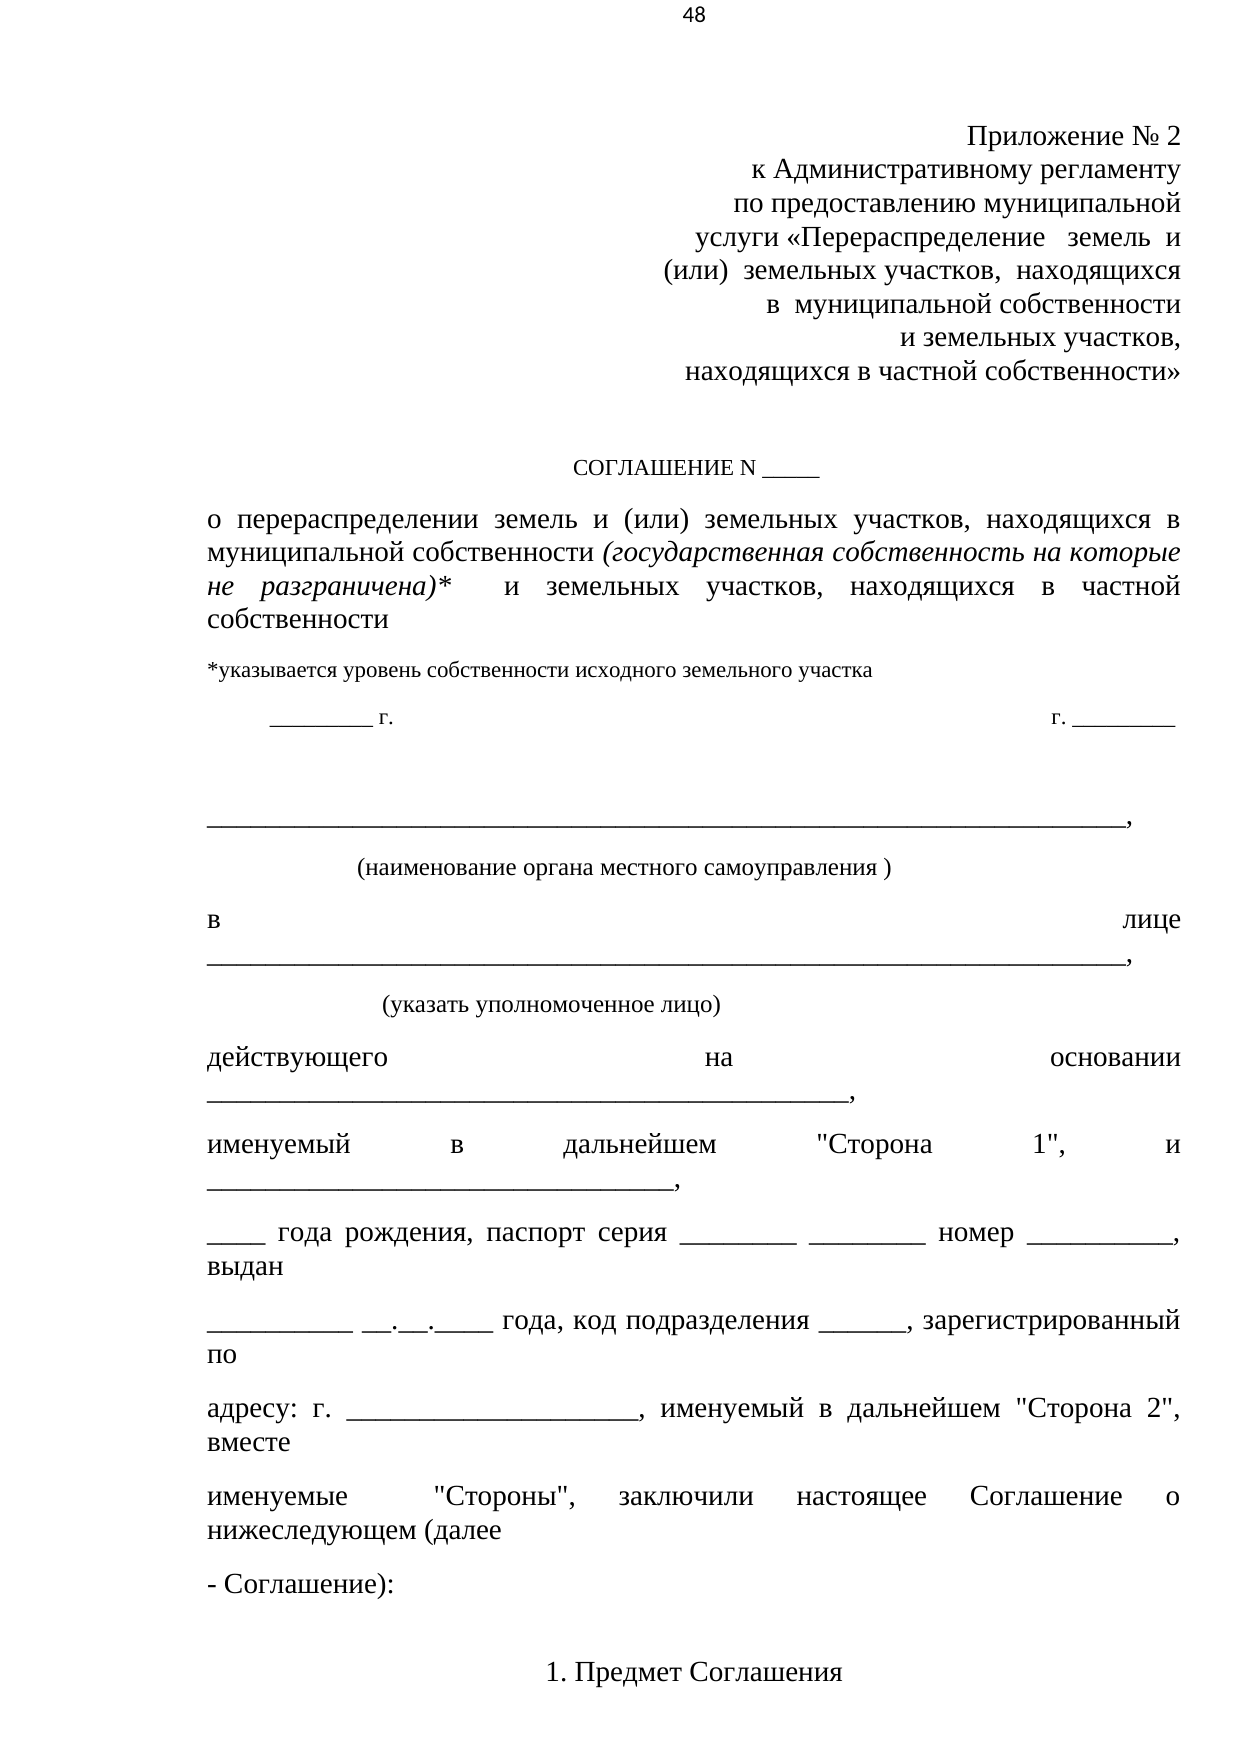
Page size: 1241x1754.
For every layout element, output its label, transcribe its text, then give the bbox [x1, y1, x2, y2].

text 1. Предмет Соглашения [207, 1654, 1181, 1688]
text (наименование органа местного самоуправления ) [207, 852, 1181, 880]
text - Соглашение): [207, 1566, 1181, 1600]
text действующего на основании ____________________________________________, [207, 1039, 1181, 1106]
text в муниципальной собственности [207, 286, 1181, 319]
text _________ г. г. _________ [207, 703, 1181, 729]
text (указать уполномоченное лицо) [207, 989, 1181, 1018]
text находящихся в частной собственности» [207, 353, 1181, 386]
text именуемый в дальнейшем "Сторона 1", и ________________________________, [207, 1127, 1181, 1194]
text в лице _______________________________________________________________, [207, 901, 1181, 968]
text _______________________________________________________________, [207, 797, 1181, 831]
text адресу: г. ____________________, именуемый в дальнейшем "Сторона 2", вместе [207, 1390, 1181, 1457]
text СОГЛАШЕНИЕ N _____ [207, 453, 1181, 480]
text *указывается уровень собственности исходного земельного участка [207, 656, 1181, 682]
text по предоставлению муниципальной [207, 185, 1181, 219]
text и земельных участков, [207, 319, 1181, 353]
text ____ года рождения, паспорт серия ________ ________ номер __________, выдан [207, 1214, 1181, 1282]
text Приложение № 2 [207, 118, 1181, 152]
text (или) земельных участков, находящихся [207, 252, 1181, 286]
text к Административному регламенту [207, 152, 1181, 185]
text о перераспределении земель и (или) земельных участков, находящихся в муниципальной собственности (государственная собственность на которые не разграничена)* и земельных участков, находящихся в частной собственности [207, 501, 1181, 635]
text именуемые "Стороны", заключили настоящее Соглашение о нижеследующем (далее [207, 1478, 1181, 1545]
text услуги «Перераспределение земель и [207, 219, 1181, 252]
text __________ __.__.____ года, код подразделения ______, зарегистрированный по [207, 1302, 1181, 1369]
